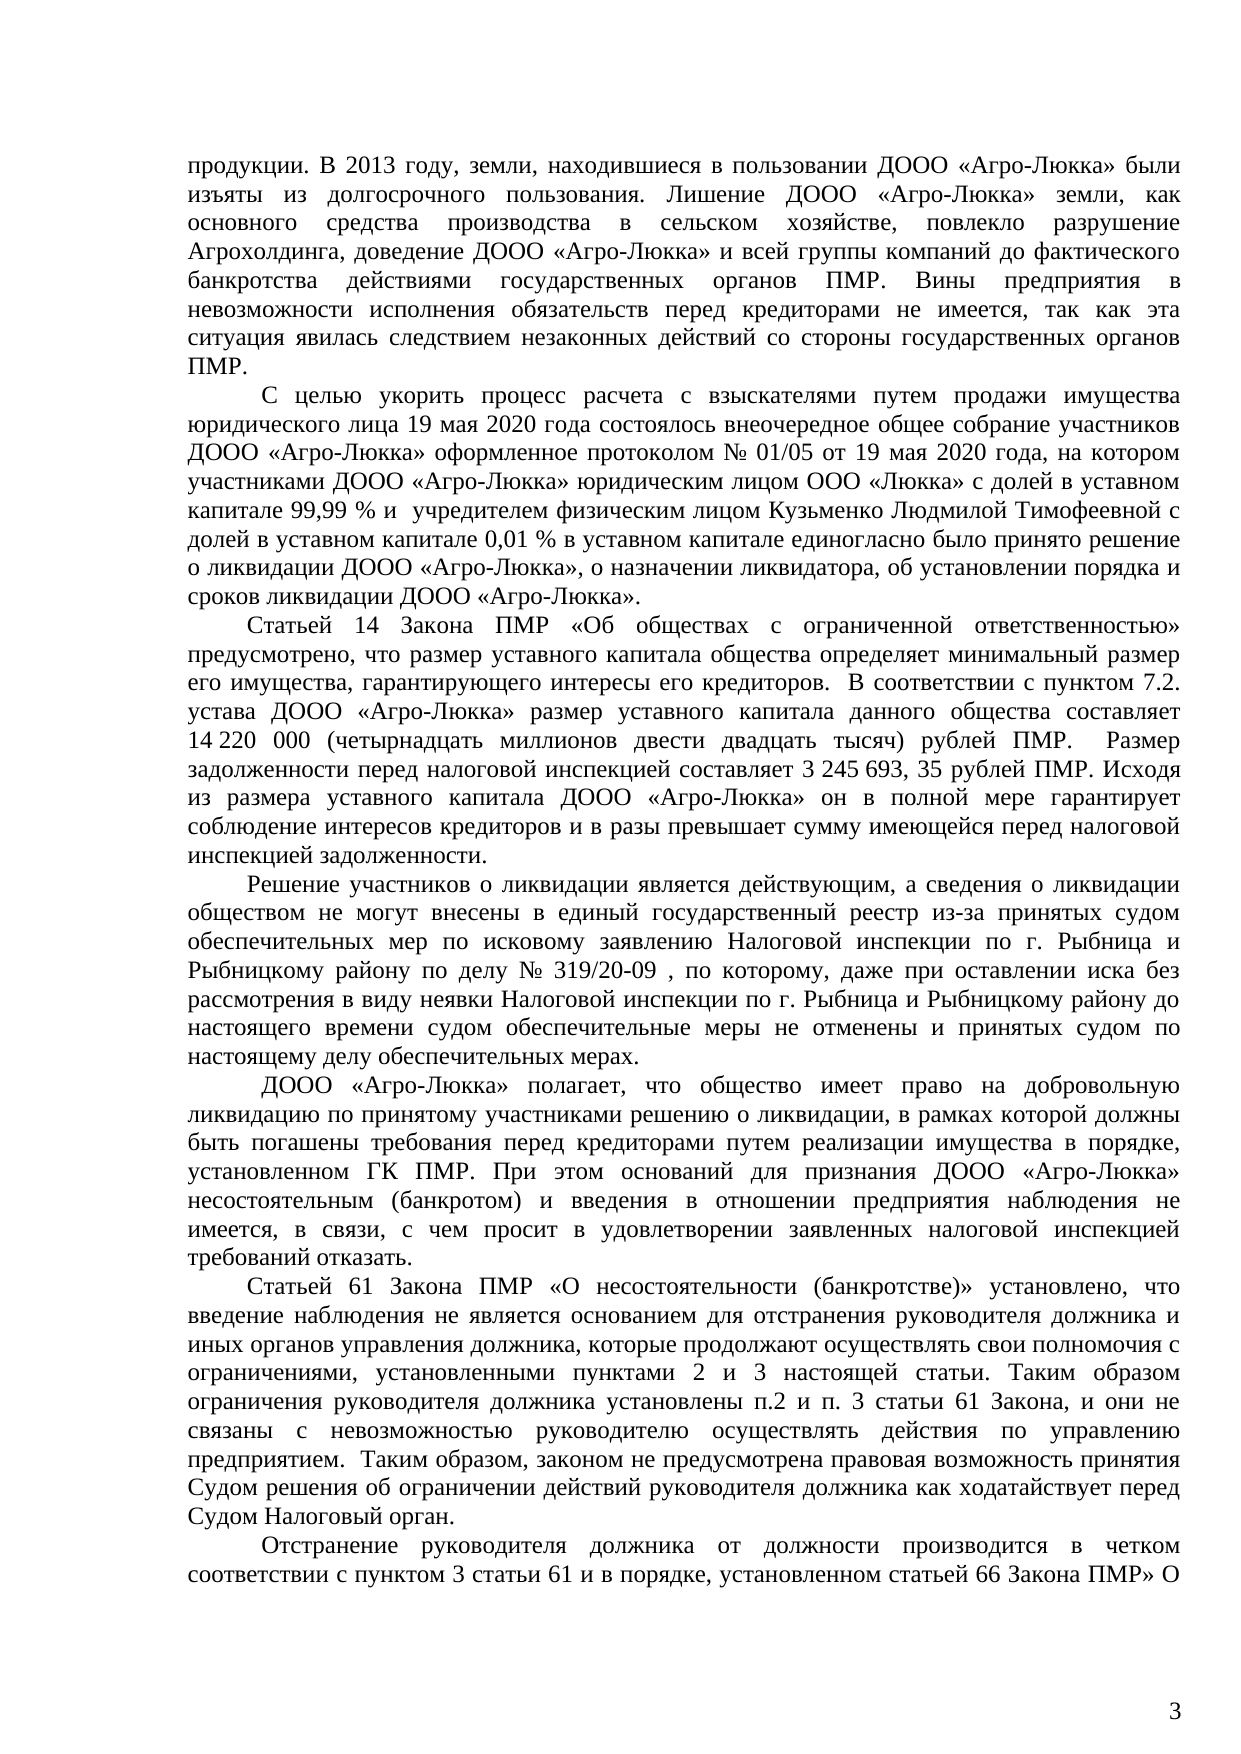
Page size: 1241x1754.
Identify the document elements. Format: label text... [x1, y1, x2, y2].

text ДООО «Агро-Люкка» полагает, что общество имеет право на добровольную ликвидацию по принятому участниками решению о ликвидации, в рамках которой должны быть погашены требования перед кредиторами путем реализации имущества в порядке, установленном ГК ПМР. При этом оснований для признания ДООО «Агро-Люкка» несостоятельным (банкротом) и введения в отношении предприятия наблюдения не имеется, в связи, с чем просит в удовлетворении заявленных налоговой инспекцией требований отказать. [187, 1070, 1181, 1271]
text Статьей 14 Закона ПМР «Об обществах с ограниченной ответственностью» предусмотрено, что размер уставного капитала общества определяет минимальный размер его имущества, гарантирующего интересы его кредиторов. В соответствии с пунктом 7.2. устава ДООО «Агро-Люкка» размер уставного капитала данного общества составляет 14 220 000 (четырнадцать миллионов двести двадцать тысяч) рублей ПМР. Размер задолженности перед налоговой инспекцией составляет 3 245 693, 35 рублей ПМР. Исходя из размера уставного капитала ДООО «Агро-Люкка» он в полной мере гарантирует соблюдение интересов кредиторов и в разы превышает сумму имеющейся перед налоговой инспекцией задолженности. [187, 610, 1181, 869]
text Статьей 61 Закона ПМР «О несостоятельности (банкротстве)» установлено, что введение наблюдения не является основанием для отстранения руководителя должника и иных органов управления должника, которые продолжают осуществлять свои полномочия с ограничениями, установленными пунктами 2 и 3 настоящей статьи. Таким образом ограничения руководителя должника установлены п.2 и п. 3 статьи 61 Закона, и они не связаны с невозможностью руководителю осуществлять действия по управлению предприятием. Таким образом, законом не предусмотрена правовая возможность принятия Судом решения об ограничении действий руководителя должника как ходатайствует перед Судом Налоговый орган. [187, 1271, 1181, 1530]
text С целью укорить процесс расчета с взыскателями путем продажи имущества юридического лица 19 мая 2020 года состоялось внеочередное общее собрание участников ДООО «Агро-Люкка» оформленное протоколом № 01/05 от 19 мая 2020 года, на котором участниками ДООО «Агро-Люкка» юридическим лицом ООО «Люкка» с долей в уставном капитале 99,99 % и учредителем физическим лицом Кузьменко Людмилой Тимофеевной с долей в уставном капитале 0,01 % в уставном капитале единогласно было принято решение о ликвидации ДООО «Агро-Люкка», о назначении ликвидатора, об установлении порядка и сроков ликвидации ДООО «Агро-Люкка». [187, 380, 1181, 610]
text Решение участников о ликвидации является действующим, а сведения о ликвидации обществом не могут внесены в единый государственный реестр из-за принятых судом обеспечительных мер по исковому заявлению Налоговой инспекции по г. Рыбница и Рыбницкому району по делу № 319/20-09 , по которому, даже при оставлении иска без рассмотрения в виду неявки Налоговой инспекции по г. Рыбница и Рыбницкому району до настоящего времени судом обеспечительные меры не отменены и принятых судом по настоящему делу обеспечительных мерах. [187, 869, 1181, 1070]
